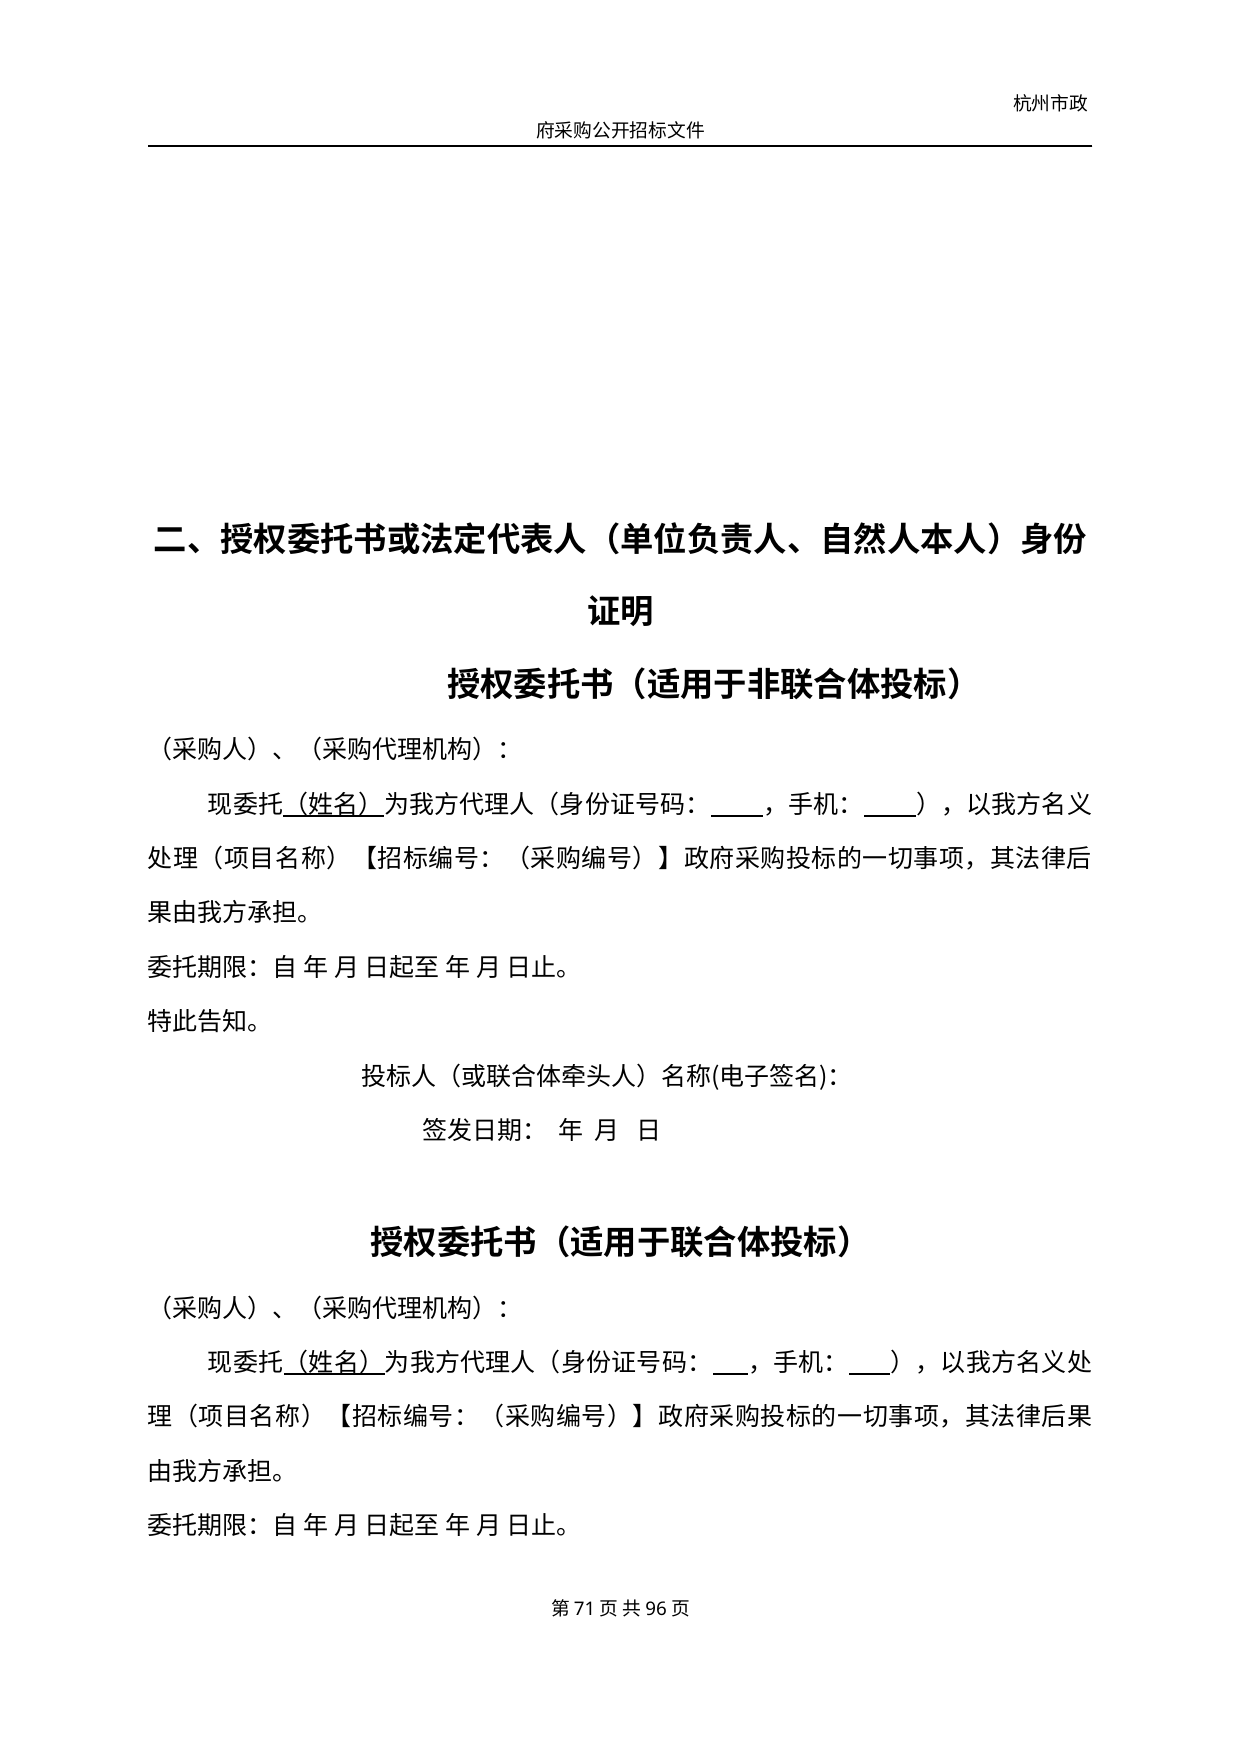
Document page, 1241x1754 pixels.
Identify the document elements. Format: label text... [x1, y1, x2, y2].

text 签发日期： 年 月 日 [148, 1110, 1092, 1147]
text 特此告知。 [148, 1002, 1092, 1038]
text （采购人）、（采购代理机构）： [148, 1288, 1092, 1324]
text 委托期限：自 年 月 日起至 年 月 日止。 [148, 947, 1092, 983]
text 二、授权委托书或法定代表人（单位负责人、自然人本人）身份证明 [148, 513, 1092, 633]
text （采购人）、（采购代理机构）： [148, 730, 1092, 766]
text 授权委托书（适用于非联合体投标） [148, 657, 1092, 706]
text 授权委托书（适用于联合体投标） [148, 1216, 1092, 1264]
text 委托期限：自 年 月 日起至 年 月 日止。 [148, 1506, 1092, 1542]
text 现委托（姓名）为我方代理人（身份证号码： ，手机： ），以我方名义处理（项目名称）【招标编号：（采购编号）】政府采购投标的一切事项，其法律后果由我方承担。 [148, 1342, 1092, 1487]
text 投标人（或联合体牵头人）名称(电子签名)： [148, 1056, 1092, 1092]
text 现委托（姓名）为我方代理人（身份证号码： ，手机： ），以我方名义处理（项目名称）【招标编号：（采购编号）】政府采购投标的一切事项，其法律后果由我方承担。 [148, 784, 1092, 929]
